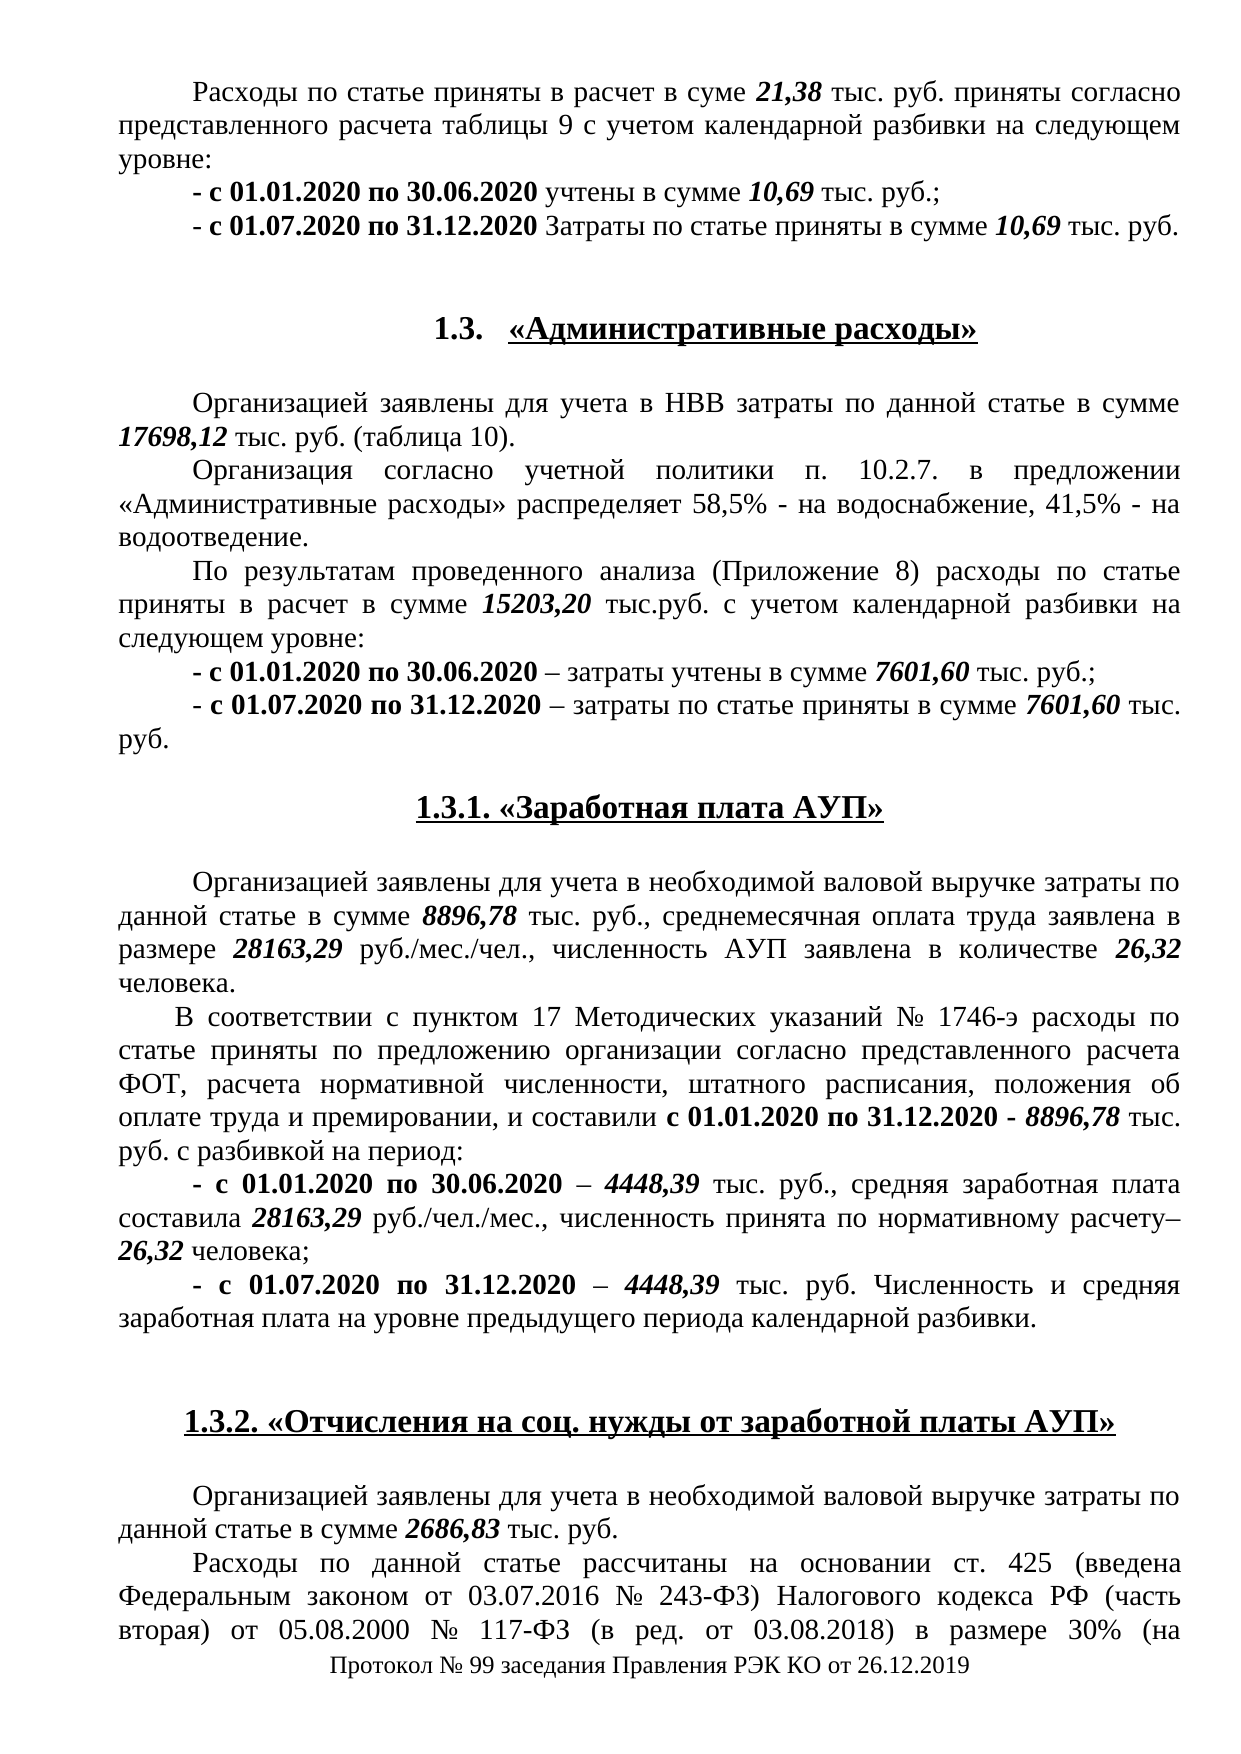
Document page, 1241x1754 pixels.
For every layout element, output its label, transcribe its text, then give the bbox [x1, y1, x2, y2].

text 1.3.1. «Заработная плата АУП» [118, 788, 1181, 826]
text Организацией заявлены для учета в необходимой валовой выручке затраты по данной статье в сумме 8896,78 тыс. руб., среднемесячная оплата труда заявлена в размере 28163,29 руб./мес./чел., численность АУП заявлена в количестве 26,32 человека. [118, 864, 1181, 999]
list «Административные расходы» [229, 309, 1181, 347]
text В соответствии с пунктом 17 Методических указаний № 1746-э расходы по статье приняты по предложению организации согласно представленного расчета ФОТ, расчета нормативной численности, штатного расписания, положения об оплате труда и премировании, и составили с 01.01.2020 по 31.12.2020 - 8896,78 тыс. руб. с разбивкой на период: [118, 999, 1181, 1166]
text - с 01.07.2020 по 31.12.2020 – 4448,39 тыс. руб. Численность и средняя заработная плата на уровне предыдущего периода календарной разбивки. [118, 1267, 1181, 1334]
text - с 01.07.2020 по 31.12.2020 Затраты по статье приняты в сумме 10,69 тыс. руб. [118, 208, 1181, 242]
text 1.3.2. «Отчисления на соц. нужды от заработной платы АУП» [118, 1401, 1181, 1439]
text Расходы по статье приняты в расчет в суме 21,38 тыс. руб. приняты согласно представленного расчета таблицы 9 с учетом календарной разбивки на следующем уровне: [118, 74, 1181, 174]
text Организацией заявлены для учета в необходимой валовой выручке затраты по данной статье в сумме 2686,83 тыс. руб. [118, 1478, 1181, 1545]
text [118, 1545, 1181, 1646]
text - с 01.07.2020 по 31.12.2020 – затраты по статье приняты в сумме 7601,60 тыс. руб. [118, 687, 1181, 754]
text Организация согласно учетной политики п. 10.2.7. в предложении «Административные расходы» распределяет 58,5% - на водоснабжение, 41,5% - на водоотведение. [118, 452, 1181, 553]
text - с 01.01.2020 по 30.06.2020 учтены в сумме 10,69 тыс. руб.; [118, 174, 1181, 208]
text - с 01.01.2020 по 30.06.2020 – 4448,39 тыс. руб., средняя заработная плата составила 28163,29 руб./чел./мес., численность принята по нормативному расчету– 26,32 человека; [118, 1166, 1181, 1267]
text По результатам проведенного анализа (Приложение 8) расходы по статье приняты в расчет в сумме 15203,20 тыс.руб. с учетом календарной разбивки на следующем уровне: [118, 553, 1181, 654]
text Организацией заявлены для учета в НВВ затраты по данной статье в сумме 17698,12 тыс. руб. (таблица 10). [118, 385, 1181, 452]
text - с 01.01.2020 по 30.06.2020 – затраты учтены в сумме 7601,60 тыс. руб.; [192, 654, 1181, 687]
